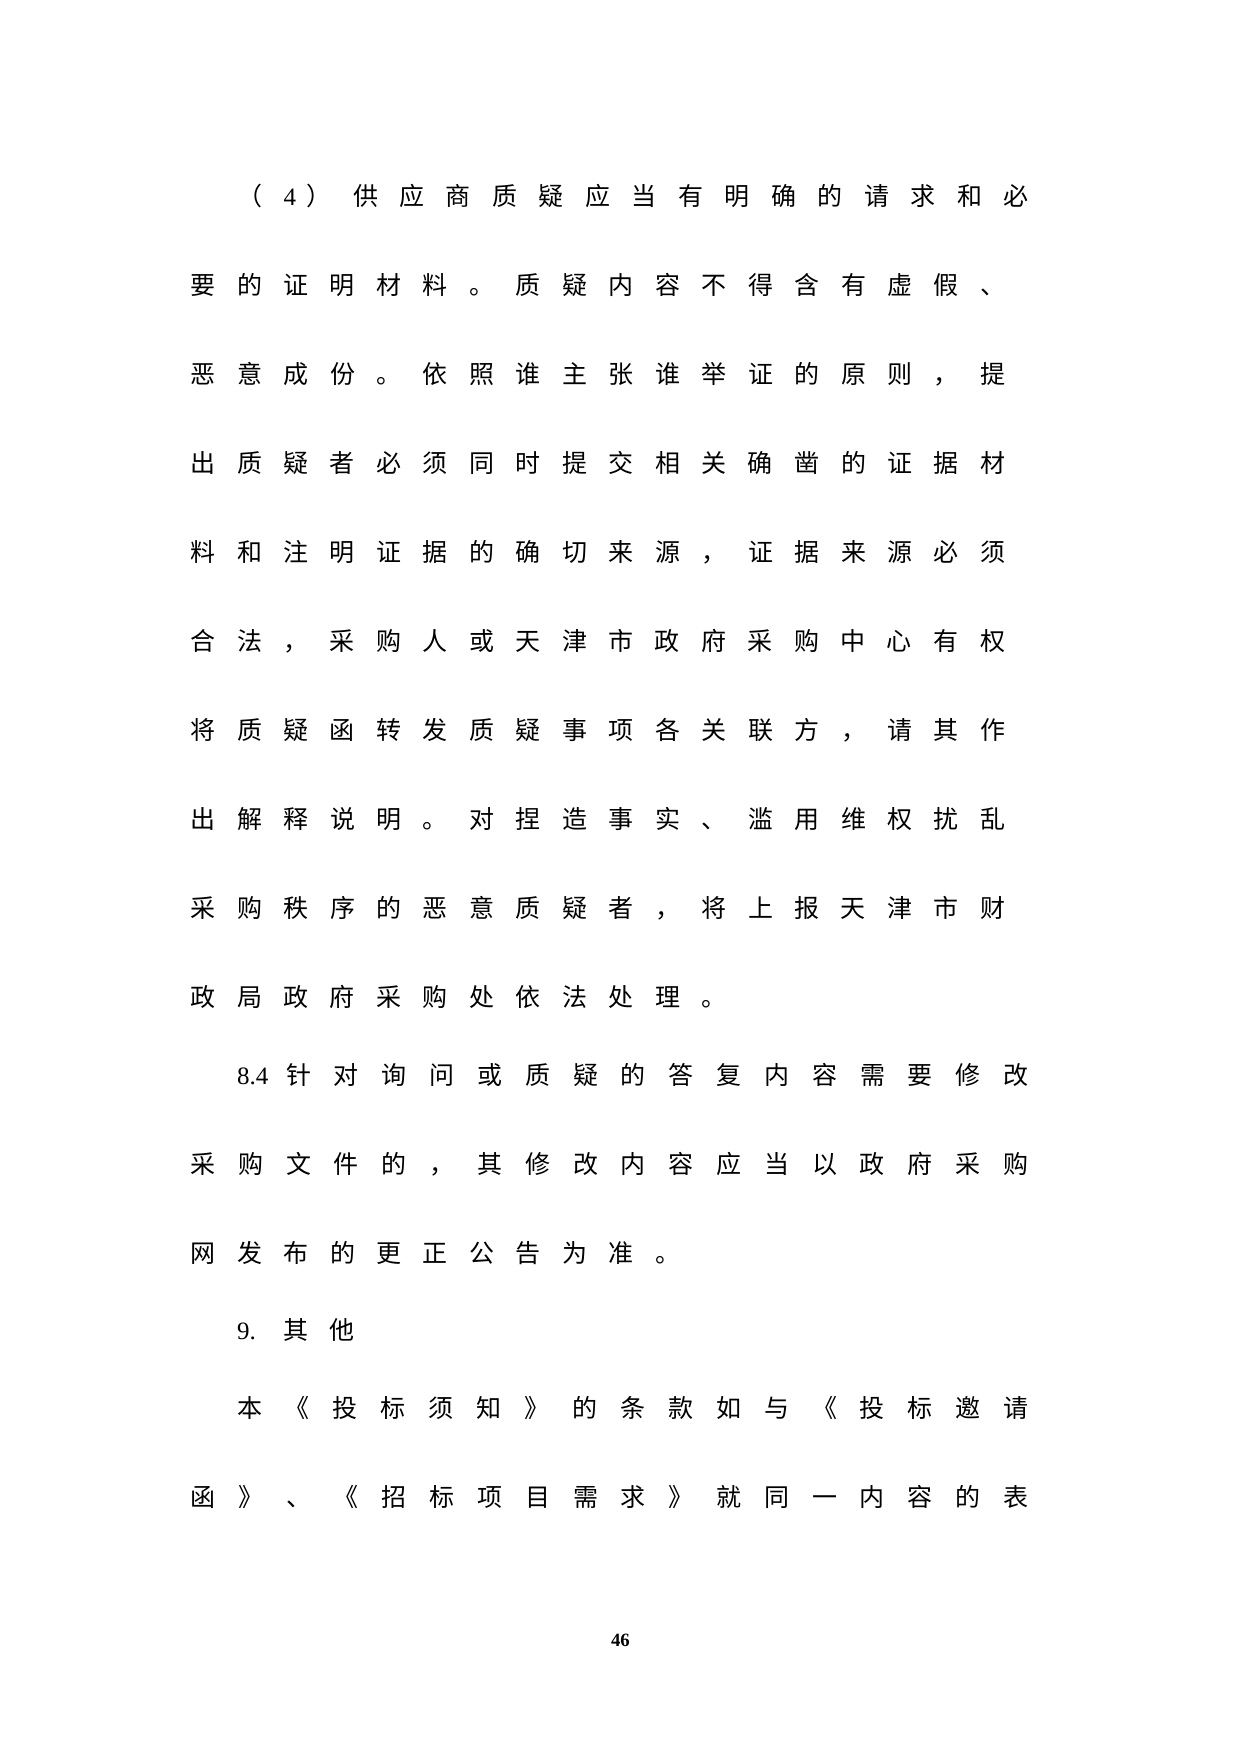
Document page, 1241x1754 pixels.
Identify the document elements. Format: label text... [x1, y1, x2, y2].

text （4）供应商质疑应当有明确的请求和必要的证明材料。质疑内容不得含有虚假、恶意成份。依照谁主张谁举证的原则，提出质疑者必须同时提交相关确凿的证据材料和注明证据的确切来源，证据来源必须合法，采购人或天津市政府采购中心有权将质疑函转发质疑事项各关联方，请其作出解释说明。对捏造事实、滥用维权扰乱采购秩序的恶意质疑者，将上报天津市财政局政府采购处依法处理。 [190, 164, 1050, 1025]
text 9. 其他 [190, 1299, 1050, 1358]
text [190, 1377, 1050, 1525]
text 8.4 针对询问或质疑的答复内容需要修改采购文件的，其修改内容应当以政府采购网发布的更正公告为准。 [190, 1043, 1050, 1281]
